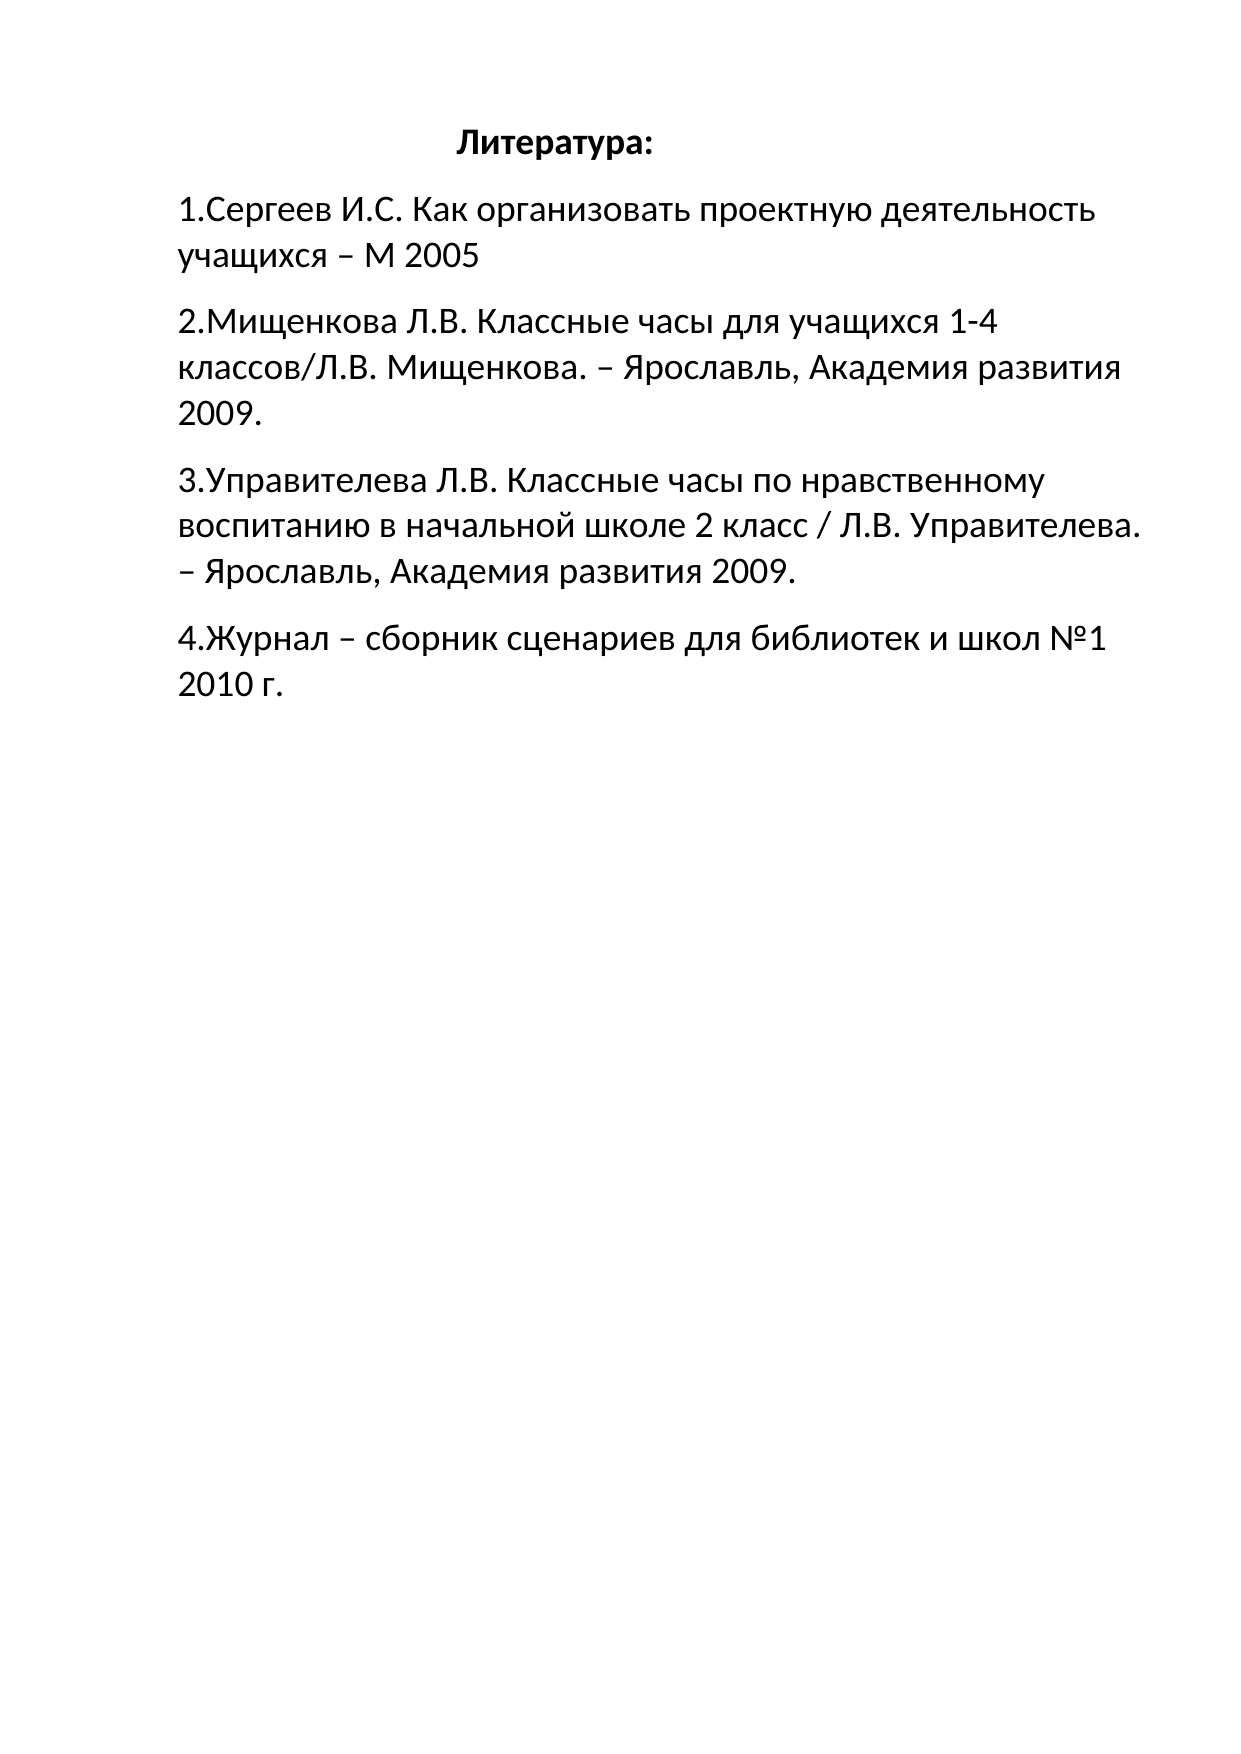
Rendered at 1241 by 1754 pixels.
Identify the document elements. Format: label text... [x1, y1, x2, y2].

text 1.Сергеев И.С. Как организовать проектную деятельность учащихся – М 2005 [177, 185, 1152, 276]
text 4.Журнал – сборник сценариев для библиотек и школ №1 2010 г. [177, 614, 1152, 706]
text Литература: [177, 118, 1152, 164]
text 2.Мищенкова Л.В. Классные часы для учащихся 1-4 классов/Л.В. Мищенкова. – Ярославль, Академия развития 2009. [177, 297, 1152, 435]
text 3.Управителева Л.В. Классные часы по нравственному воспитанию в начальной школе 2 класс / Л.В. Управителева. – Ярославль, Академия развития 2009. [177, 456, 1152, 593]
